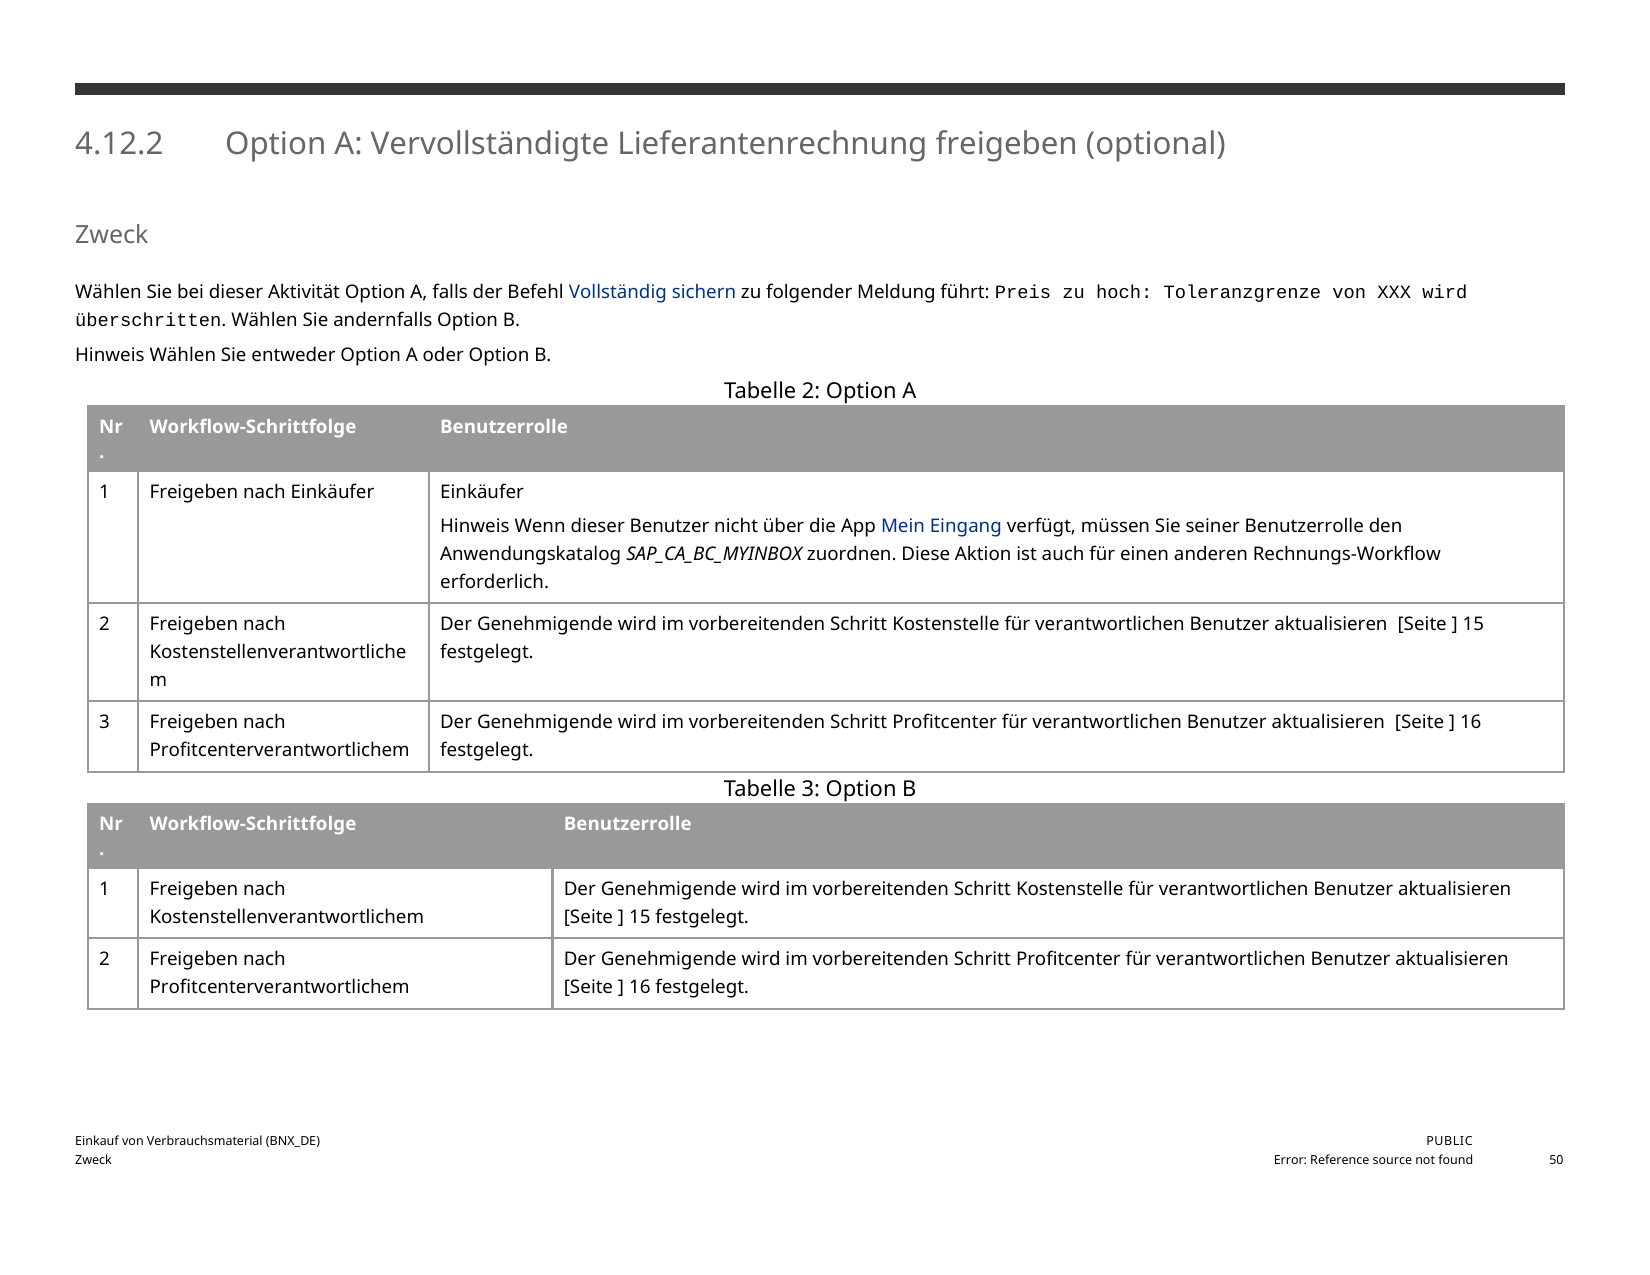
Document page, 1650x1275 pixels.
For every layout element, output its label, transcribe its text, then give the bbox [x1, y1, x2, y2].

text Hinweis Wählen Sie entweder Option A oder Option B. [75, 341, 1565, 367]
table_cell 2 [89, 939, 137, 1007]
table_cell Freigeben nach Kostenstellenverantwortlichem [139, 869, 551, 937]
table_cell Einkäufer Hinweis Wenn dieser Benutzer nicht über die App Mein Eingang verfügt, müssen Sie seiner Benutzerrolle den Anwendungskatalog SAP_CA_BC_MYINBOX zuordnen. Diese Aktion ist auch für einen anderen Rechnungs-Workflow erforderlich. [430, 472, 1563, 602]
table_cell Freigeben nach Einkäufer [139, 472, 428, 602]
table_cell 1 [89, 472, 137, 602]
table_header Benutzerrolle [554, 805, 1563, 867]
table_header Benutzerrolle [430, 407, 1563, 470]
table_cell Der Genehmigende wird im vorbereitenden Schritt Profitcenter für verantwortlichen Benutzer aktualisieren [Seite ] 14 festgelegt. [430, 702, 1563, 771]
title Tabelle 2: Option A [75, 375, 1565, 405]
table_header Nr. [89, 805, 137, 867]
title Tabelle 3: Option B [75, 773, 1565, 802]
table_cell 1 [89, 869, 137, 937]
table_header Workflow-Schrittfolge [139, 805, 551, 867]
table_header Nr. [89, 407, 137, 470]
table_cell 3 [89, 702, 137, 771]
table_cell Freigeben nach Kostenstellenverantwortlichem [139, 604, 428, 700]
table_cell Der Genehmigende wird im vorbereitenden Schritt Kostenstelle für verantwortlichen Benutzer aktualisieren [Seite ] 13 festgelegt. [554, 869, 1563, 937]
text Wählen Sie bei dieser Aktivität Option A, falls der Befehl Vollständig sichern zu folgender Meldung führt: Preis zu hoch: Toleranzgrenze von XXX wird überschritten. Wählen Sie andernfalls Option B. [75, 278, 1565, 332]
table_cell 2 [89, 604, 137, 700]
subtitle Option A: Vervollständigte Lieferantenrechnung freigeben (optional) [75, 124, 1565, 162]
title Zweck [75, 220, 1565, 249]
table_cell Der Genehmigende wird im vorbereitenden Schritt Kostenstelle für verantwortlichen Benutzer aktualisieren [Seite ] 13 festgelegt. [430, 604, 1563, 700]
table_cell Der Genehmigende wird im vorbereitenden Schritt Profitcenter für verantwortlichen Benutzer aktualisieren [Seite ] 14 festgelegt. [554, 939, 1563, 1007]
table_cell Freigeben nach Profitcenterverantwortlichem [139, 939, 551, 1007]
table_header Workflow-Schrittfolge [139, 407, 428, 470]
table_cell Freigeben nach Profitcenterverantwortlichem [139, 702, 428, 771]
